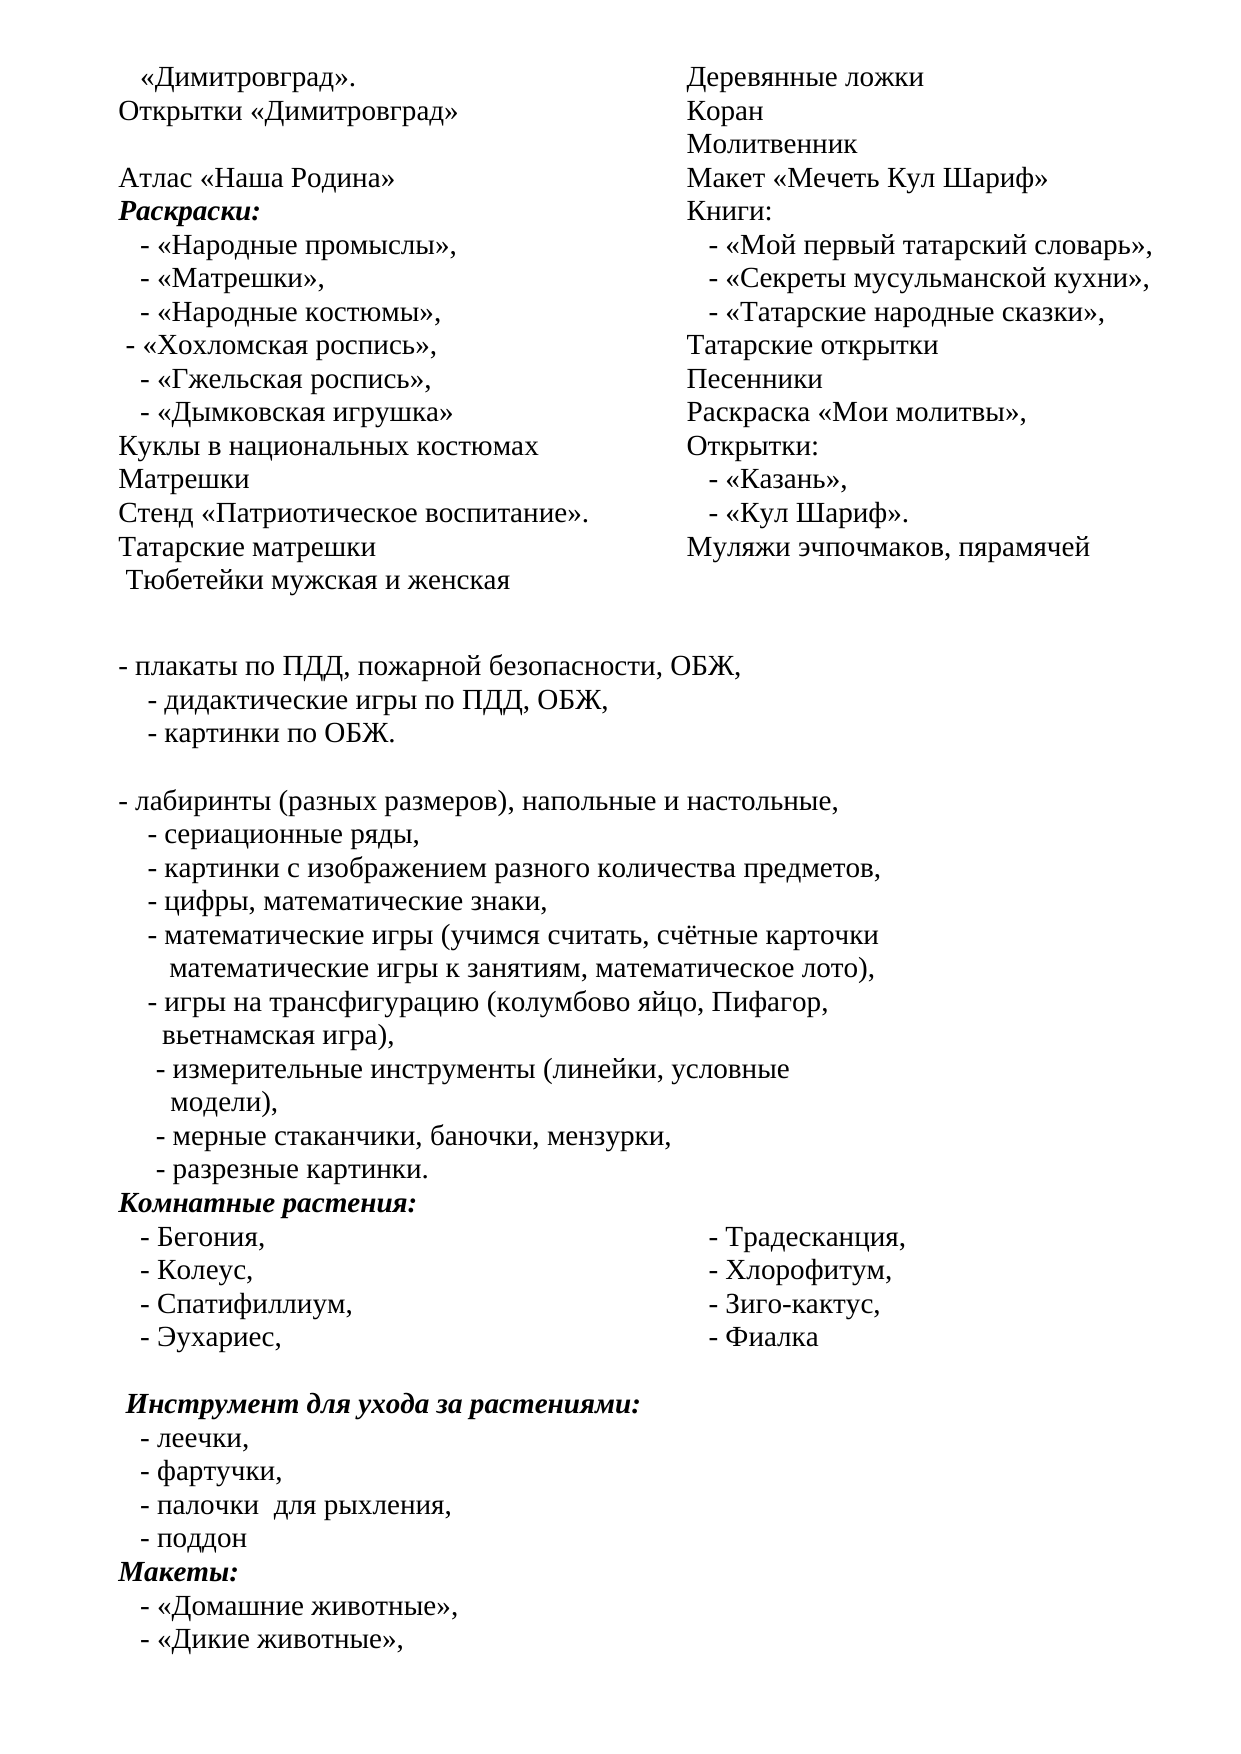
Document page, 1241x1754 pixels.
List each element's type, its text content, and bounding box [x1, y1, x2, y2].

text - Спатифиллиум, - Эухариес, - Традесканция, - Хлорофитум, - Зиго-кактус, - Фиалка [118, 1286, 613, 1353]
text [118, 1588, 1181, 1655]
text - картинки по ОБЖ. [118, 716, 1181, 749]
text - картинки с изображением разного количества предметов, [118, 850, 1181, 883]
text Инструмент для ухода за растениями: - леечки, [118, 1353, 1181, 1453]
text - Спатифиллиум, - Эухариес, - Традесканция, - Хлорофитум, - Зиго-кактус, - Фиалка [686, 1219, 1181, 1353]
text - Бегония, - Колеус, [118, 1219, 613, 1286]
text математические игры к занятиям, математическое лото), [118, 950, 1181, 984]
text - лабиринты (разных размеров), напольные и настольные, [118, 783, 1181, 816]
text - цифры, математические знаки, [118, 883, 1181, 917]
text модели), [118, 1084, 1181, 1118]
text Татарские матрешки Тюбетейки мужская и женская Деревянные ложки Коран Молитвенник Макет «Мечеть Кул Шариф» Книги: - «Мой первый татарский словарь», - «Секреты мусульманской кухни», - «Татарские народные сказки», Татарские открытки Песенники Раскраска «Мои молитвы», Открытки: - «Казань», - «Кул Шариф». [686, 59, 1181, 529]
text - «Хохломская роспись», - «Гжельская роспись», - «Дымковская игрушка» Куклы в национальных костюмах Матрешки Стенд «Патриотическое воспитание». [118, 327, 613, 529]
text - сериационные ряды, [118, 816, 1181, 850]
text Атлас «Наша Родина» Раскраски: - «Народные промыслы», - «Матрешки», - «Народные костюмы», [118, 126, 613, 327]
text - дидактические игры по ПДД, ОБЖ, [118, 682, 1181, 716]
text - поддон Макеты: [118, 1521, 1181, 1588]
text - разрезные картинки. [118, 1152, 1181, 1185]
text - измерительные инструменты (линейки, условные [118, 1051, 1181, 1084]
text Татарские матрешки Тюбетейки мужская и женская Деревянные ложки Коран Молитвенник Макет «Мечеть Кул Шариф» Книги: - «Мой первый татарский словарь», - «Секреты мусульманской кухни», - «Татарские народные сказки», Татарские открытки Песенники Раскраска «Мои молитвы», Открытки: - «Казань», - «Кул Шариф». [118, 529, 613, 596]
text - палочки для рыхления, [118, 1487, 1181, 1521]
text вьетнамская игра), [118, 1017, 1181, 1051]
text - мерные стаканчики, баночки, мензурки, [118, 1118, 1181, 1152]
text Комнатные растения: [118, 1185, 1181, 1219]
text - математические игры (учимся считать, счётные карточки [118, 917, 1181, 950]
text - плакаты по ПДД, пожарной безопасности, ОБЖ, [118, 648, 1181, 682]
text Муляжи эчпочмаков, пярамячей [686, 529, 1181, 562]
text - игры на трансфигурацию (колумбово яйцо, Пифагор, [118, 984, 1181, 1017]
text - фартучки, [118, 1453, 1181, 1487]
